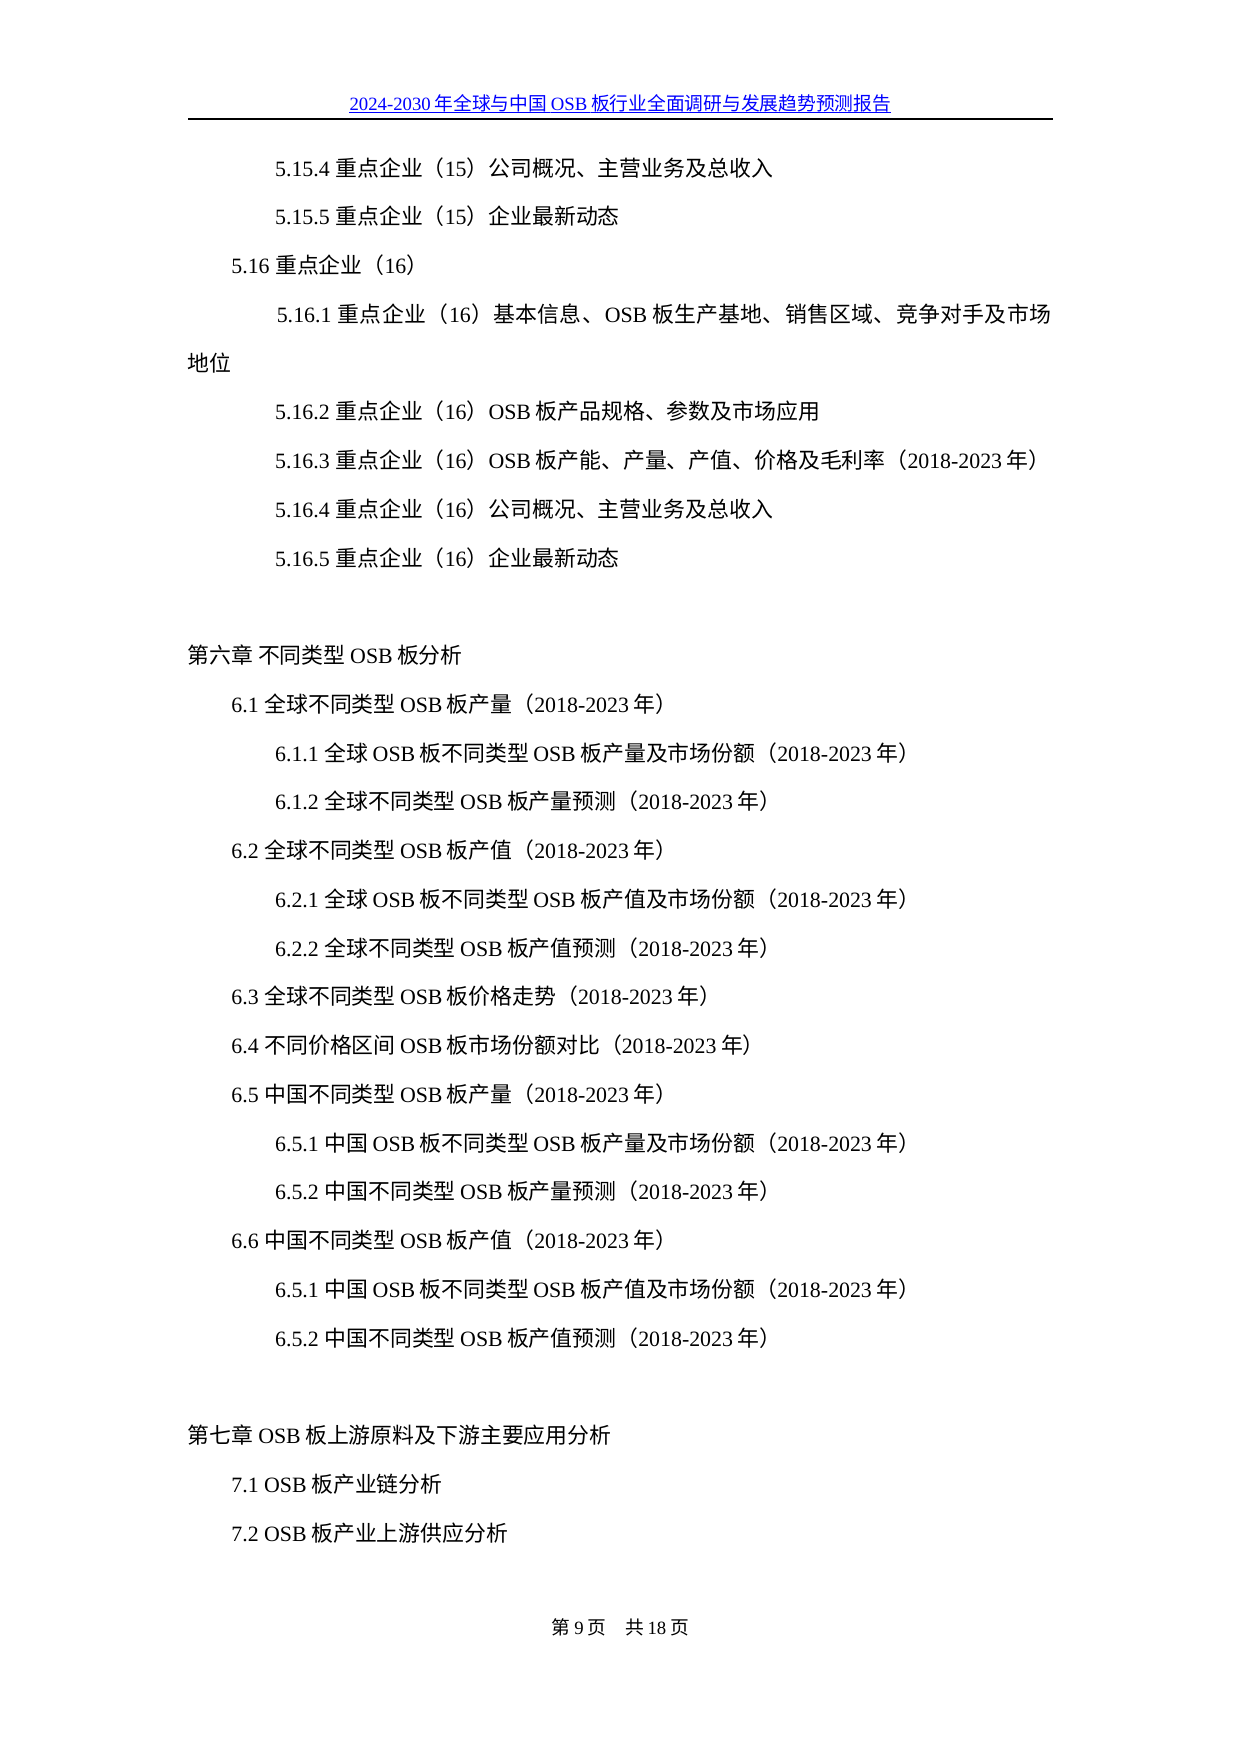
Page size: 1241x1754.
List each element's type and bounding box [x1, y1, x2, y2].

text [187, 150, 1053, 1548]
